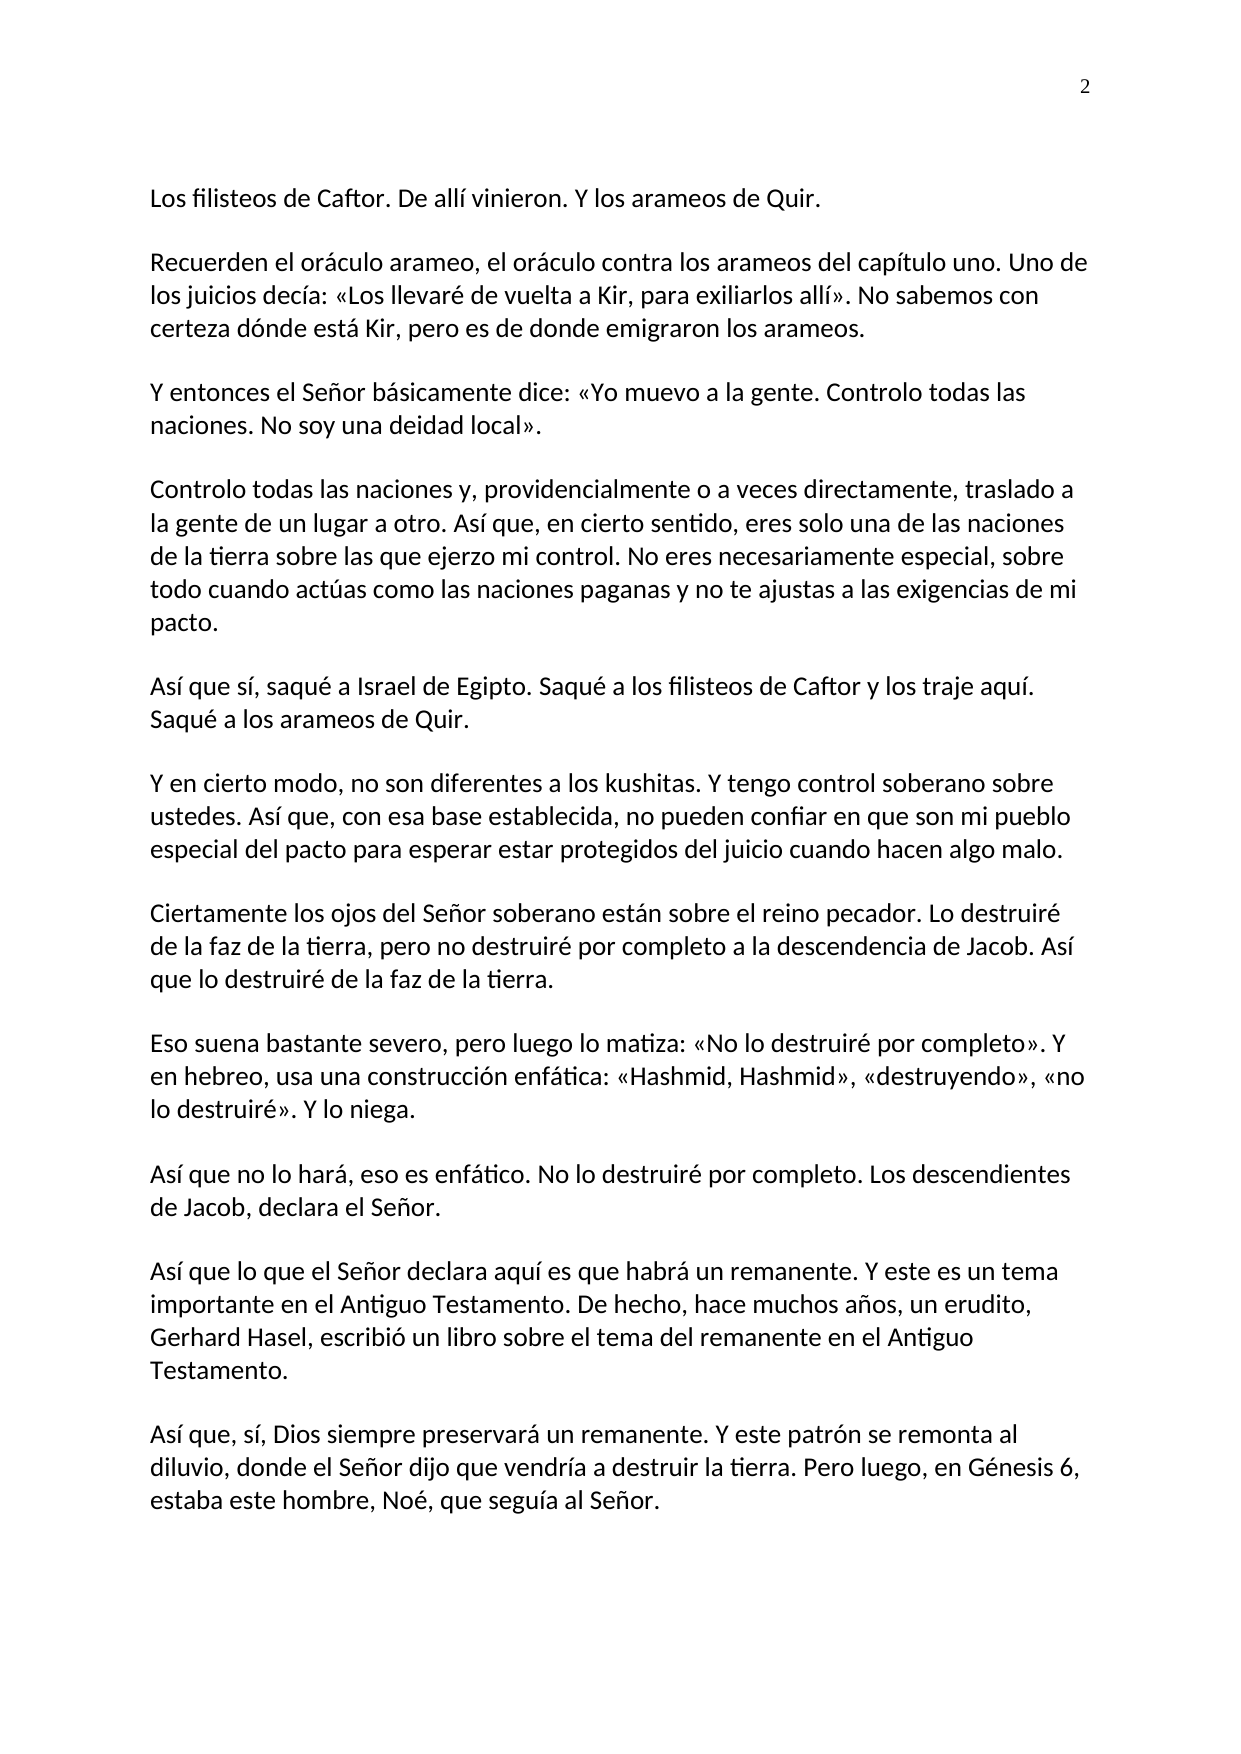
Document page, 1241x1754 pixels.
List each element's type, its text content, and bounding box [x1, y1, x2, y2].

text Eso suena bastante severo, pero luego lo matiza: «No lo destruiré por completo». Y en hebreo, usa una construcción enfática: «Hashmid, Hashmid», «destruyendo», «no lo destruiré». Y lo niega. [150, 1027, 1090, 1126]
text Y entonces el Señor básicamente dice: «Yo muevo a la gente. Controlo todas las naciones. No soy una deidad local». [150, 376, 1090, 442]
text Así que no lo hará, eso es enfático. No lo destruiré por completo. Los descendientes de Jacob, declara el Señor. [150, 1157, 1090, 1223]
text Controlo todas las naciones y, providencialmente o a veces directamente, traslado a la gente de un lugar a otro. Así que, en cierto sentido, eres solo una de las naciones de la tierra sobre las que ejerzo mi control. No eres necesariamente especial, sobre todo cuando actúas como las naciones paganas y no te ajustas a las exigencias de mi pacto. [150, 473, 1090, 638]
text Los filisteos de Caftor. De allí vinieron. Y los arameos de Quir. [150, 181, 1090, 214]
text Y en cierto modo, no son diferentes a los kushitas. Y tengo control soberano sobre ustedes. Así que, con esa base establecida, no pueden confiar en que son mi pueblo especial del pacto para esperar estar protegidos del juicio cuando hacen algo malo. [150, 766, 1090, 865]
text Recuerden el oráculo arameo, el oráculo contra los arameos del capítulo uno. Uno de los juicios decía: «Los llevaré de vuelta a Kir, para exiliarlos allí». No sabemos con certeza dónde está Kir, pero es de donde emigraron los arameos. [150, 245, 1090, 344]
text Así que, sí, Dios siempre preservará un remanente. Y este patrón se remonta al diluvio, donde el Señor dijo que vendría a destruir la tierra. Pero luego, en Génesis 6, estaba este hombre, Noé, que seguía al Señor. [150, 1417, 1090, 1516]
text Ciertamente los ojos del Señor soberano están sobre el reino pecador. Lo destruiré de la faz de la tierra, pero no destruiré por completo a la descendencia de Jacob. Así que lo destruiré de la faz de la tierra. [150, 896, 1090, 995]
text Así que sí, saqué a Israel de Egipto. Saqué a los filisteos de Caftor y los traje aquí. Saqué a los arameos de Quir. [150, 669, 1090, 735]
text Así que lo que el Señor declara aquí es que habrá un remanente. Y este es un tema importante en el Antiguo Testamento. De hecho, hace muchos años, un erudito, Gerhard Hasel, escribió un libro sobre el tema del remanente en el Antiguo Testamento. [150, 1254, 1090, 1386]
